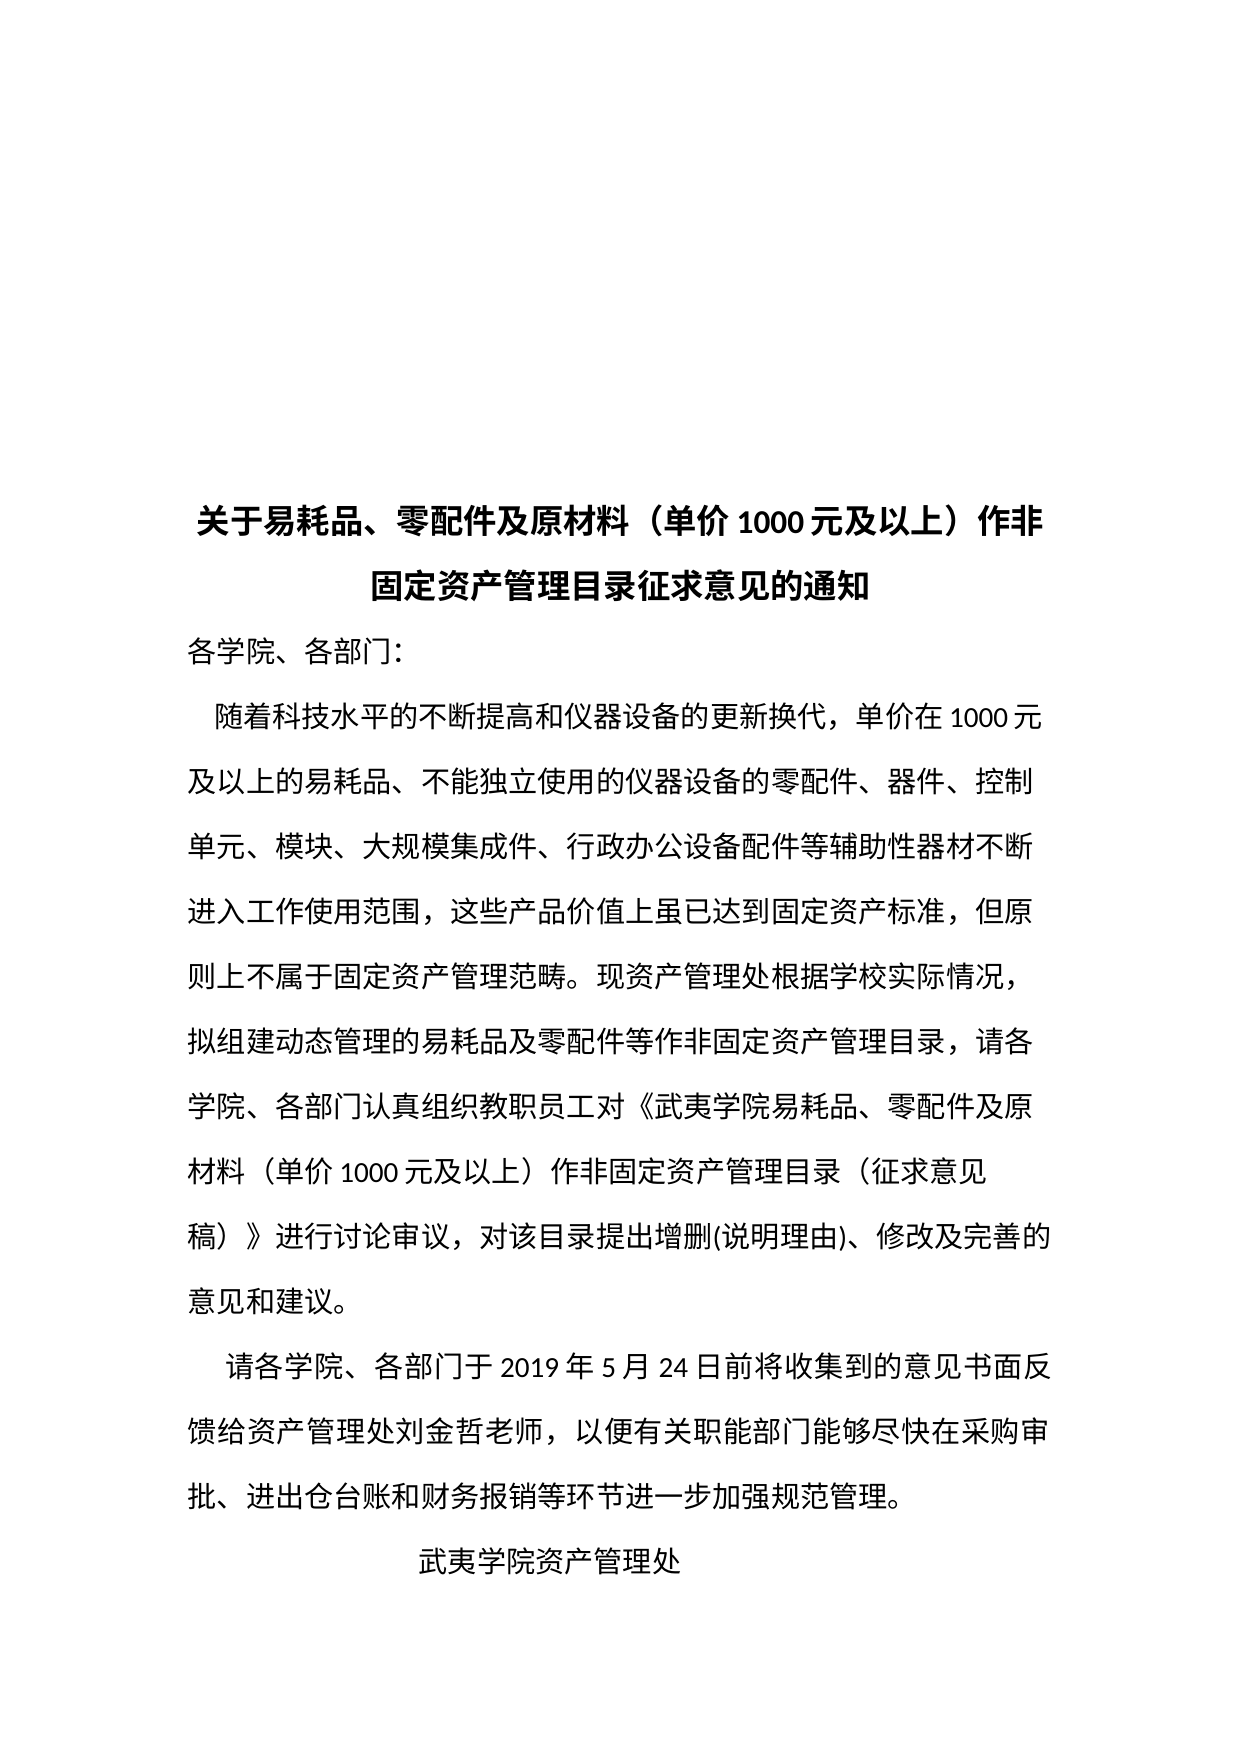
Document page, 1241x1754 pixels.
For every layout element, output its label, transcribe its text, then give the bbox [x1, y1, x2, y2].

text 请各学院、各部门于2019年5月24日前将收集到的意见书面反馈给资产管理处刘金哲老师，以便有关职能部门能够尽快在采购审批、进出仓台账和财务报销等环节进一步加强规范管理。 [187, 1332, 1053, 1527]
text 各学院、各部门： [187, 617, 1053, 682]
text 关于易耗品、零配件及原材料（单价1000元及以上）作非固定资产管理目录征求意见的通知 [187, 487, 1053, 617]
text 随着科技水平的不断提高和仪器设备的更新换代，单价在1000元及以上的易耗品、不能独立使用的仪器设备的零配件、器件、控制单元、模块、大规模集成件、行政办公设备配件等辅助性器材不断进入工作使用范围，这些产品价值上虽已达到固定资产标准，但原则上不属于固定资产管理范畴。现资产管理处根据学校实际情况，拟组建动态管理的易耗品及零配件等作非固定资产管理目录，请各学院、各部门认真组织教职员工对《武夷学院易耗品、零配件及原材料（单价1000元及以上）作非固定资产管理目录（征求意见稿）》进行讨论审议，对该目录提出增删(说明理由)、修改及完善的意见和建议。 [187, 682, 1053, 1332]
text 武夷学院资产管理处 [187, 1527, 1053, 1592]
